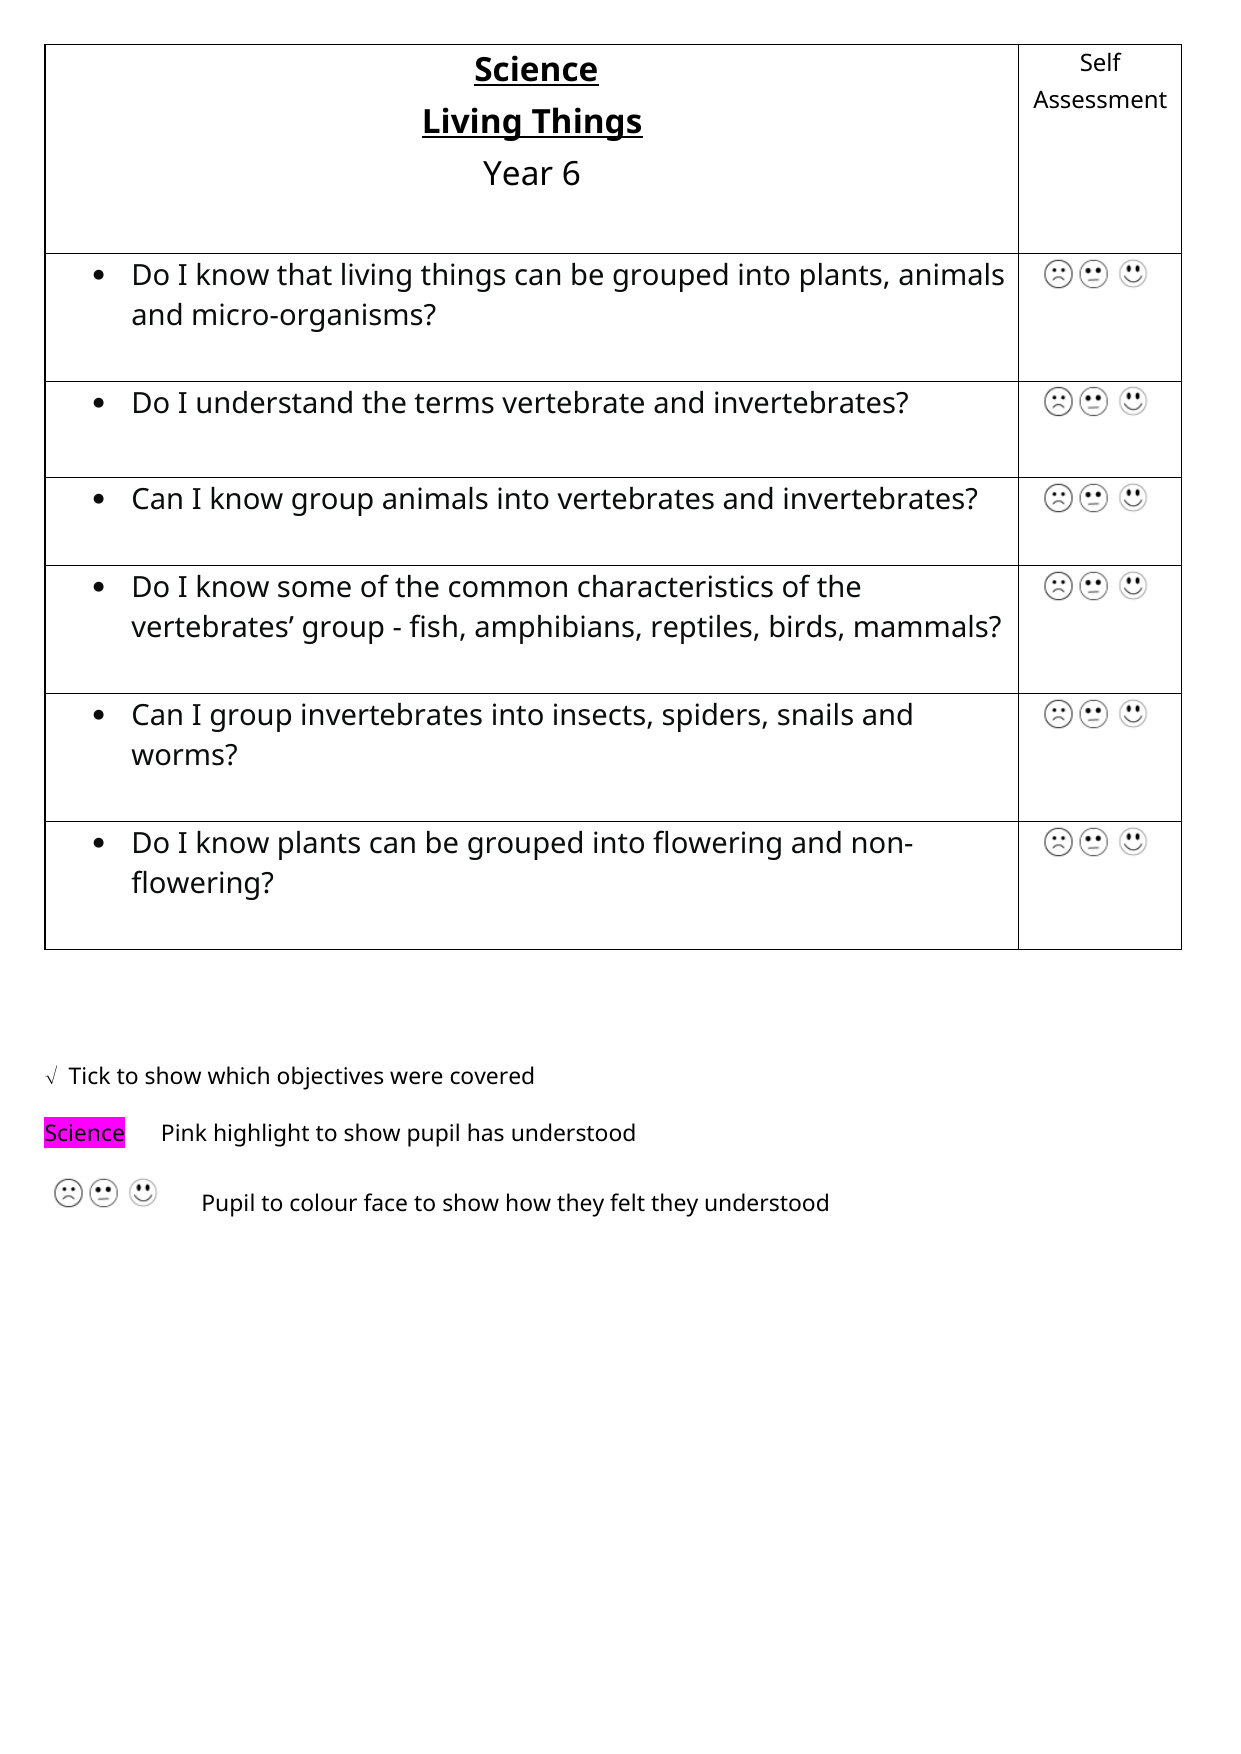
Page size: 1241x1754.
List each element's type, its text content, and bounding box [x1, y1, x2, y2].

table_cell Do I know plants can be grouped into flowering and non-flowering? [46, 822, 1018, 949]
picture [44, 1173, 160, 1212]
text Pupil to colour face to show how they felt they understood [44, 1173, 1165, 1219]
table_header Science Living Things Year 6 [46, 45, 1018, 253]
table_cell [1019, 478, 1181, 565]
table_cell Can I group invertebrates into insects, spiders, snails and worms? [46, 694, 1018, 821]
table_cell Do I understand the terms vertebrate and invertebrates? [46, 382, 1018, 477]
picture [1034, 382, 1150, 421]
table_header Self Assessment [1019, 45, 1181, 253]
picture [1034, 254, 1150, 293]
table_cell [1019, 566, 1181, 693]
table_cell [1019, 254, 1181, 381]
table_cell [1019, 694, 1181, 821]
table_cell [1019, 382, 1181, 477]
picture [1034, 822, 1150, 861]
text Tick to show which objectives were covered [44, 1060, 1165, 1091]
table_cell Can I know group animals into vertebrates and invertebrates? [46, 478, 1018, 565]
table_cell Do I know that living things can be grouped into plants, animals and micro-organisms? [46, 254, 1018, 381]
picture [1034, 694, 1150, 733]
picture [1034, 478, 1150, 517]
table_cell Do I know some of the common characteristics of the vertebrates’ group - fish, amphibians, reptiles, birds, mammals? [46, 566, 1018, 693]
table_cell [1019, 822, 1181, 949]
picture [1034, 566, 1150, 605]
text Science Pink highlight to show pupil has understood [125, 1117, 1165, 1148]
